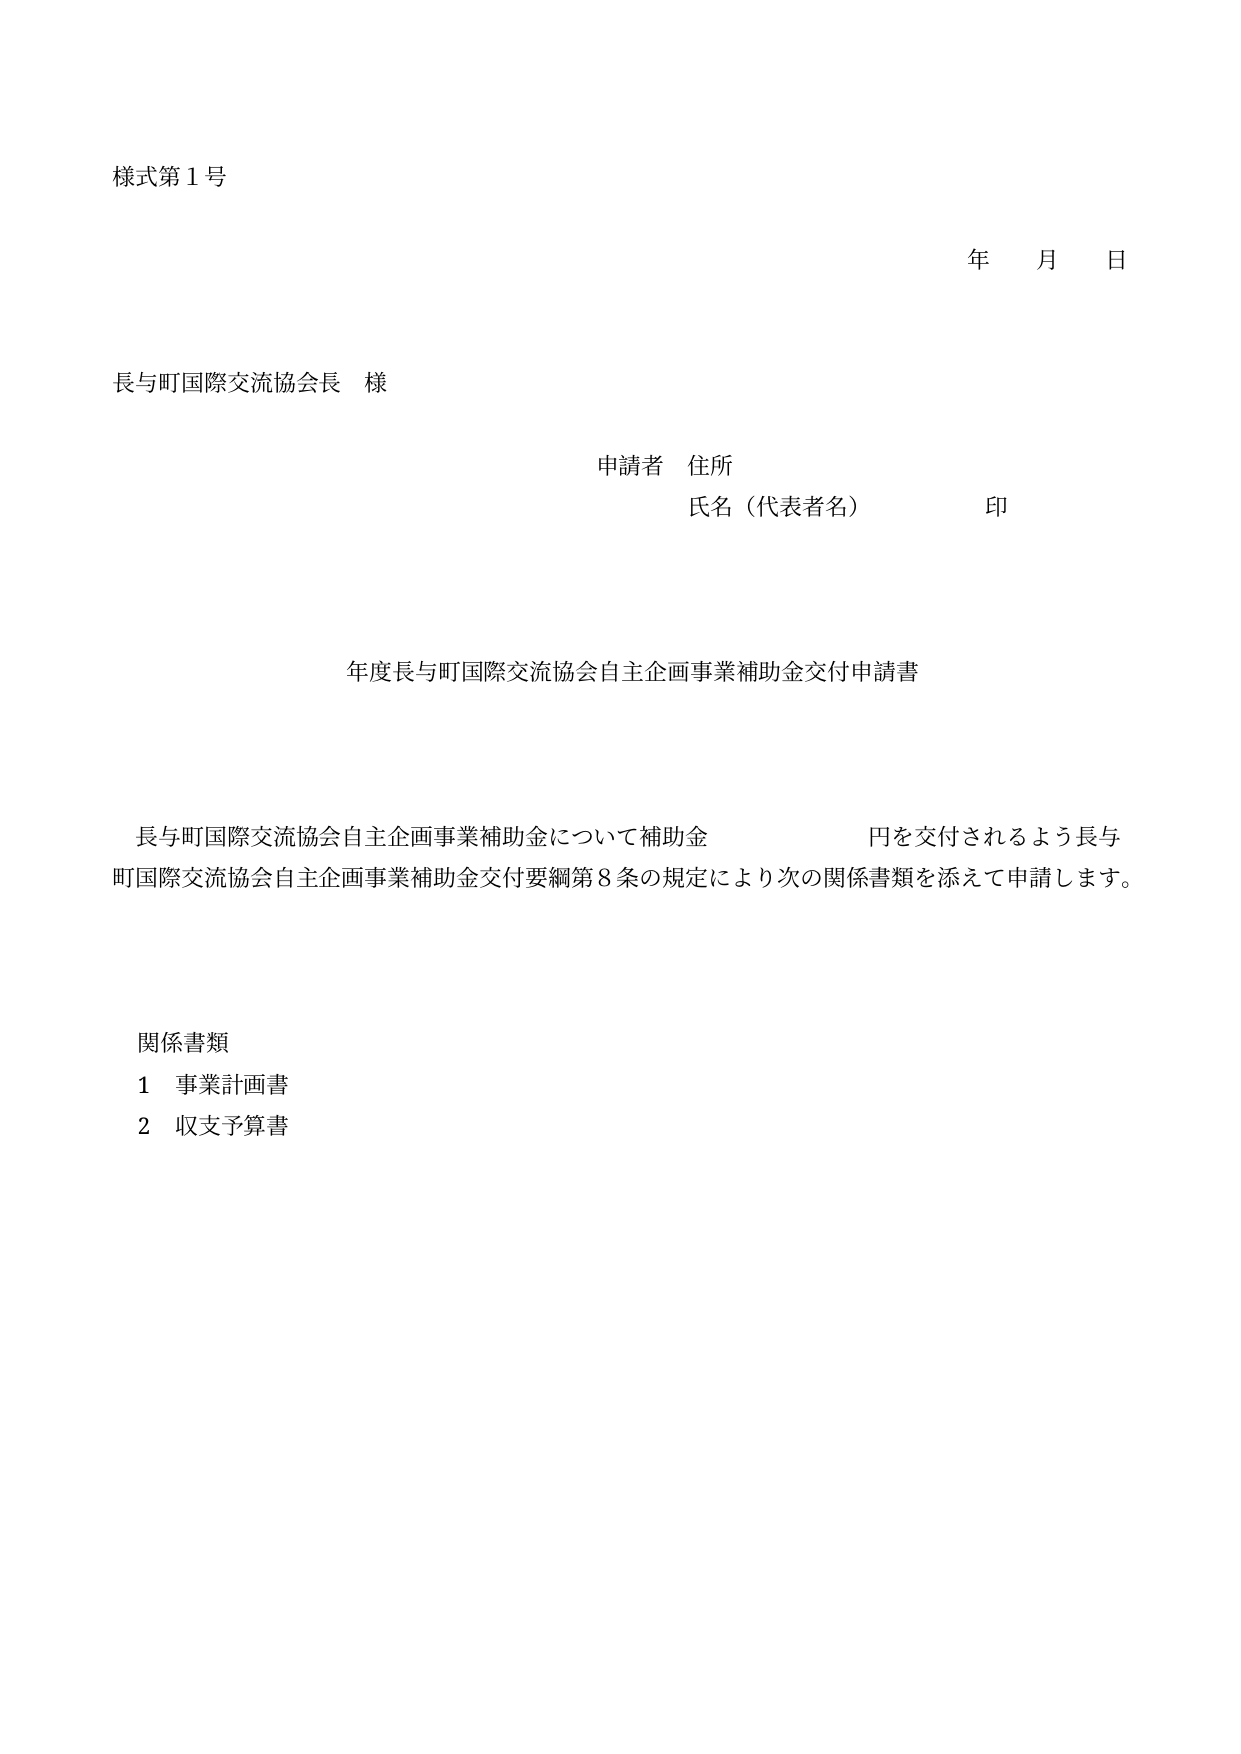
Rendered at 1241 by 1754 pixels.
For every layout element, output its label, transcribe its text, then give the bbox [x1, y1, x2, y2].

text 長与町国際交流協会自主企画事業補助金について補助金 円を交付されるよう長与町国際交流協会自主企画事業補助金交付要綱第８条の規定により次の関係書類を添えて申請します。 [112, 815, 1128, 898]
list 収支予算書 [137, 1104, 1128, 1145]
text 様式第１号 [112, 155, 1128, 196]
text 申請者 住所 [112, 444, 1128, 485]
text 長与町国際交流協会長 様 [112, 361, 1128, 403]
text 年 月 日 [112, 238, 1128, 279]
text 氏名（代表者名） 印 [112, 485, 1128, 526]
text 関係書類 [112, 1021, 1128, 1063]
text 年度長与町国際交流協会自主企画事業補助金交付申請書 [112, 650, 1128, 691]
list 事業計画書 [137, 1063, 1128, 1104]
